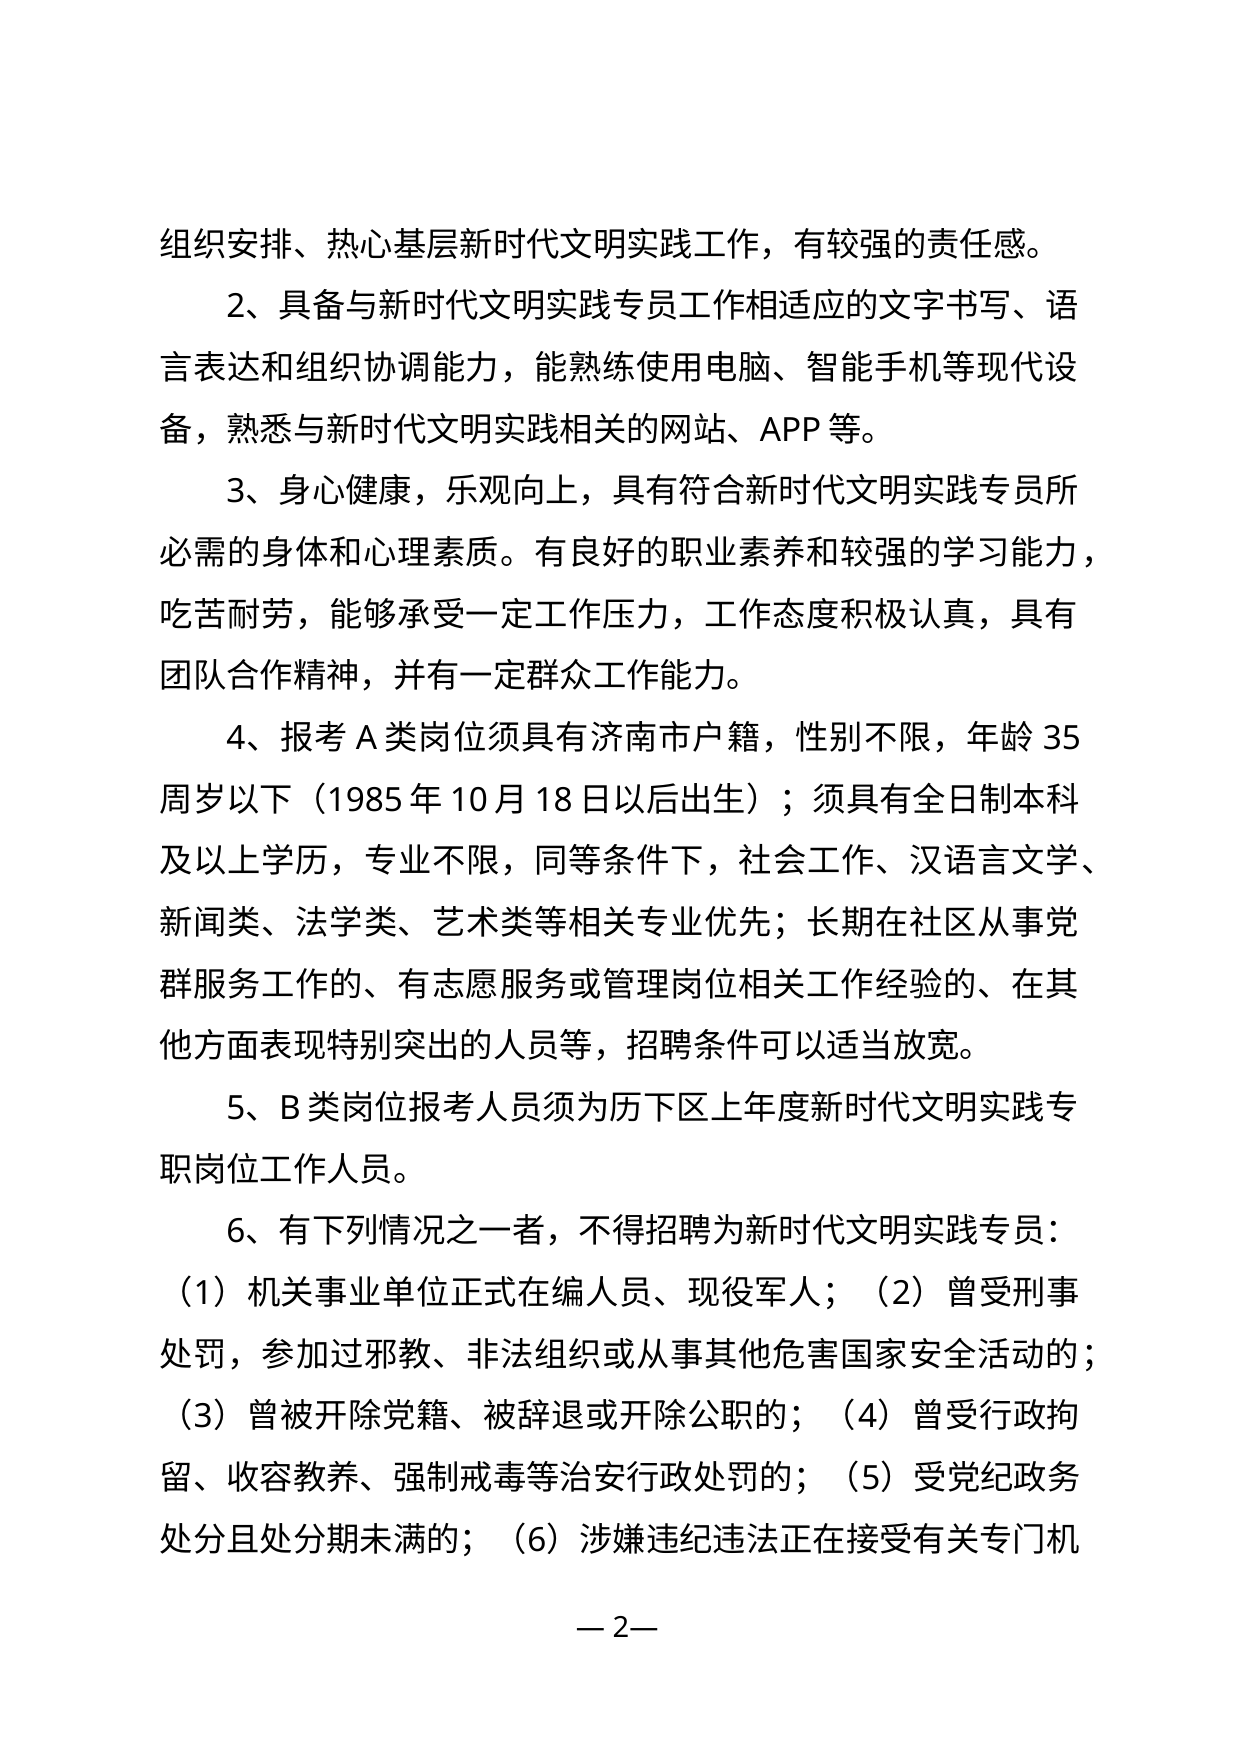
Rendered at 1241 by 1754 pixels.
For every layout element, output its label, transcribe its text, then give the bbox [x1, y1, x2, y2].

text 5、B类岗位报考人员须为历下区上年度新时代文明实践专职岗位工作人员。 [159, 1070, 1081, 1193]
text 4、报考A类岗位须具有济南市户籍，性别不限，年龄35周岁以下（1985年10月18日以后出生）；须具有全日制本科及以上学历，专业不限，同等条件下，社会工作、汉语言文学、新闻类、法学类、艺术类等相关专业优先；长期在社区从事党群服务工作的、有志愿服务或管理岗位相关工作经验的、在其他方面表现特别突出的人员等，招聘条件可以适当放宽。 [159, 700, 1081, 1070]
text 3、身心健康，乐观向上，具有符合新时代文明实践专员所必需的身体和心理素质。有良好的职业素养和较强的学习能力，吃苦耐劳，能够承受一定工作压力，工作态度积极认真，具有团队合作精神，并有一定群众工作能力。 [159, 453, 1081, 700]
text 2、具备与新时代文明实践专员工作相适应的文字书写、语言表达和组织协调能力，能熟练使用电脑、智能手机等现代设备，熟悉与新时代文明实践相关的网站、APP等。 [159, 268, 1081, 453]
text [159, 1193, 1081, 1563]
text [159, 207, 1081, 268]
